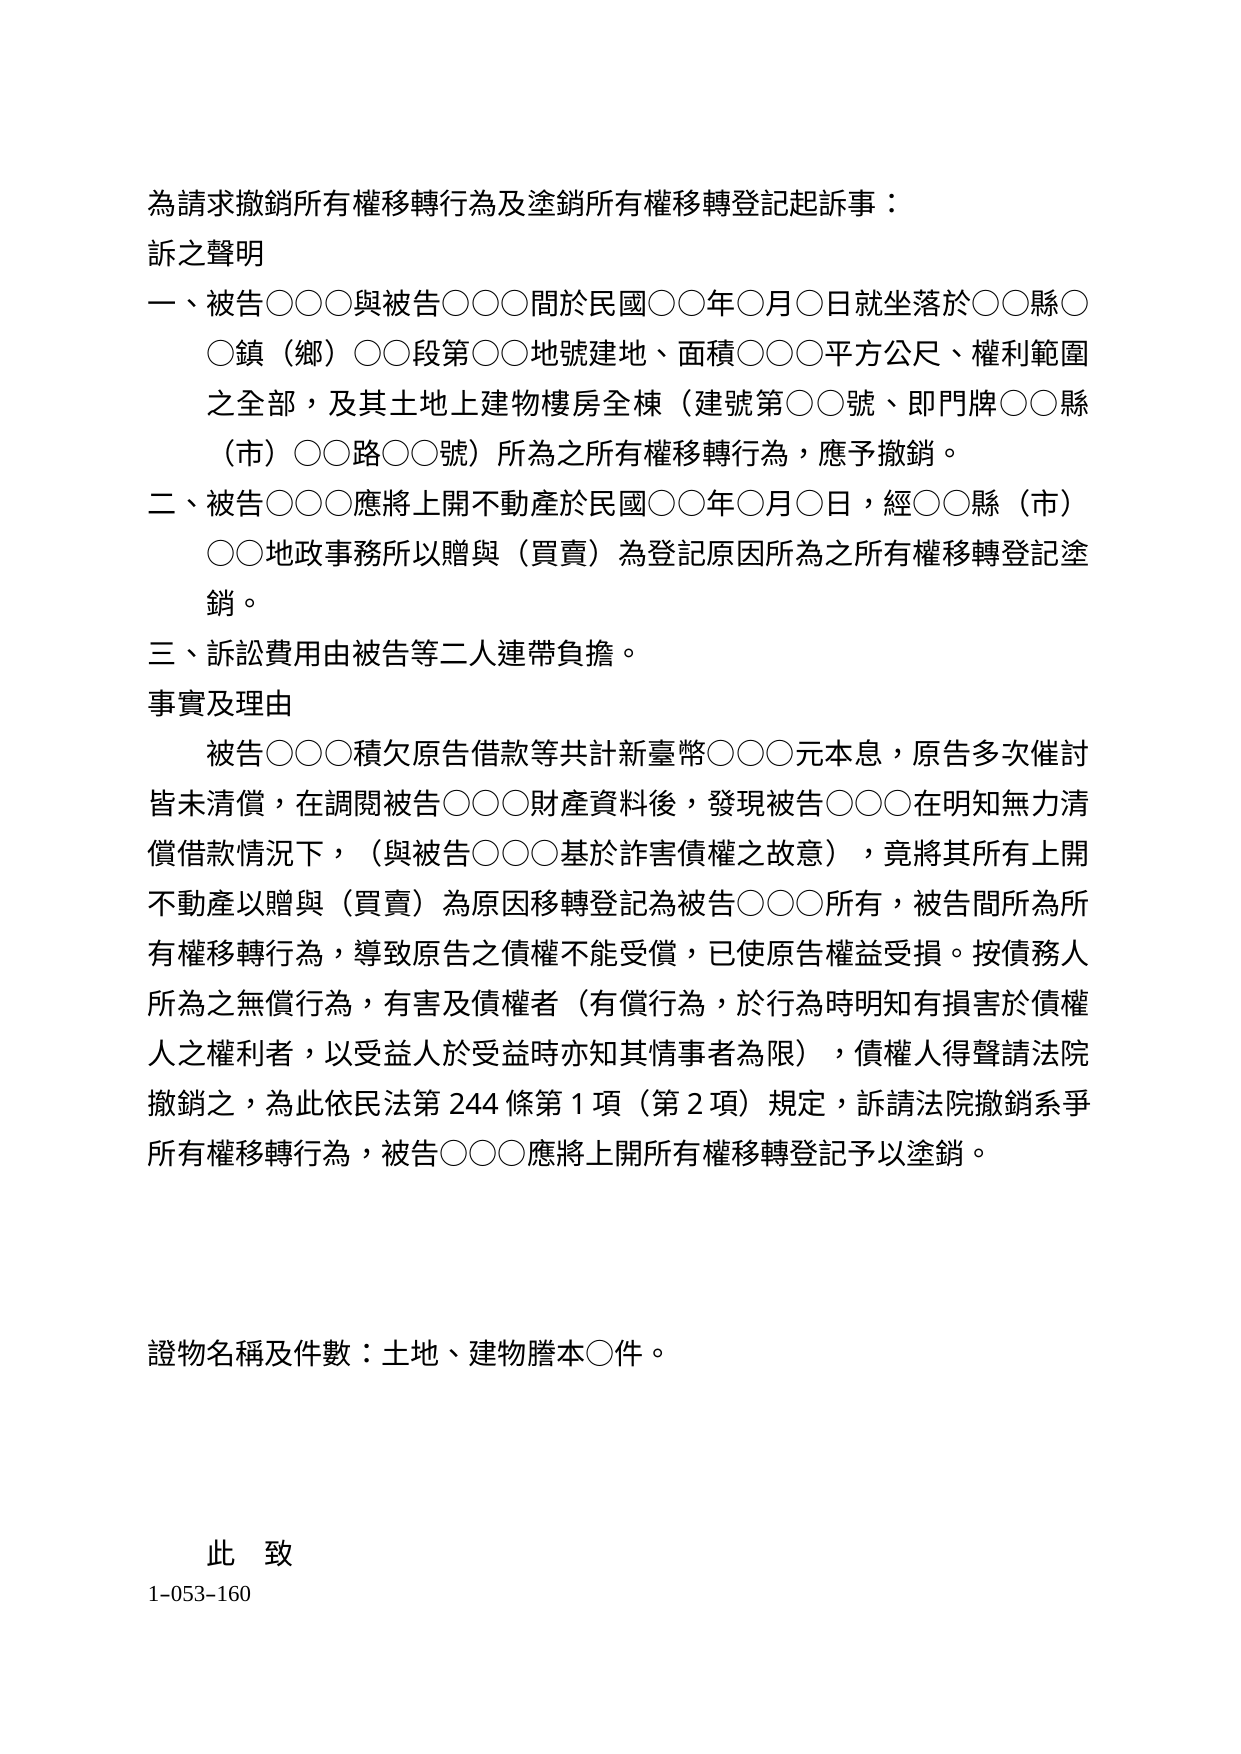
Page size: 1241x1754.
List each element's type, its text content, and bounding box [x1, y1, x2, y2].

text 為請求撤銷所有權移轉行為及塗銷所有權移轉登記起訴事： [148, 176, 1092, 226]
text 證物名稱及件數：土地、建物謄本○件。 [148, 1326, 1092, 1376]
text 訴之聲明 [148, 226, 1092, 276]
text 此 致 [148, 1526, 1092, 1576]
list 被告○○○與被告○○○間於民國○○年○月○日就坐落於○○縣○○鎮（鄉）○○段第○○地號建地、面積○○○平方公尺、權利範圍之全部，及其土地上建物樓房全棟（建號第○○號、即門牌○○縣（市）○○路○○號）所為之所有權移轉行為，應予撤銷。 [148, 276, 1092, 476]
text 被告○○○積欠原告借款等共計新臺幣○○○元本息，原告多次催討皆未清償，在調閱被告○○○財產資料後，發現被告○○○在明知無力清償借款情況下，（與被告○○○基於詐害債權之故意），竟將其所有上開不動產以贈與（買賣）為原因移轉登記為被告○○○所有，被告間所為所有權移轉行為，導致原告之債權不能受償，已使原告權益受損。按債務人所為之無償行為，有害及債權者（有償行為，於行為時明知有損害於債權人之權利者，以受益人於受益時亦知其情事者為限），債權人得聲請法院撤銷之，為此依民法第244條第1項（第2項）規定，訴請法院撤銷系爭所有權移轉行為，被告○○○應將上開所有權移轉登記予以塗銷。 [148, 726, 1092, 1176]
list 被告○○○應將上開不動產於民國○○年○月○日，經○○縣（市）○○地政事務所以贈與（買賣）為登記原因所為之所有權移轉登記塗銷。 [148, 476, 1092, 626]
text 事實及理由 [148, 676, 1092, 726]
list 訴訟費用由被告等二人連帶負擔。 [148, 626, 1092, 676]
